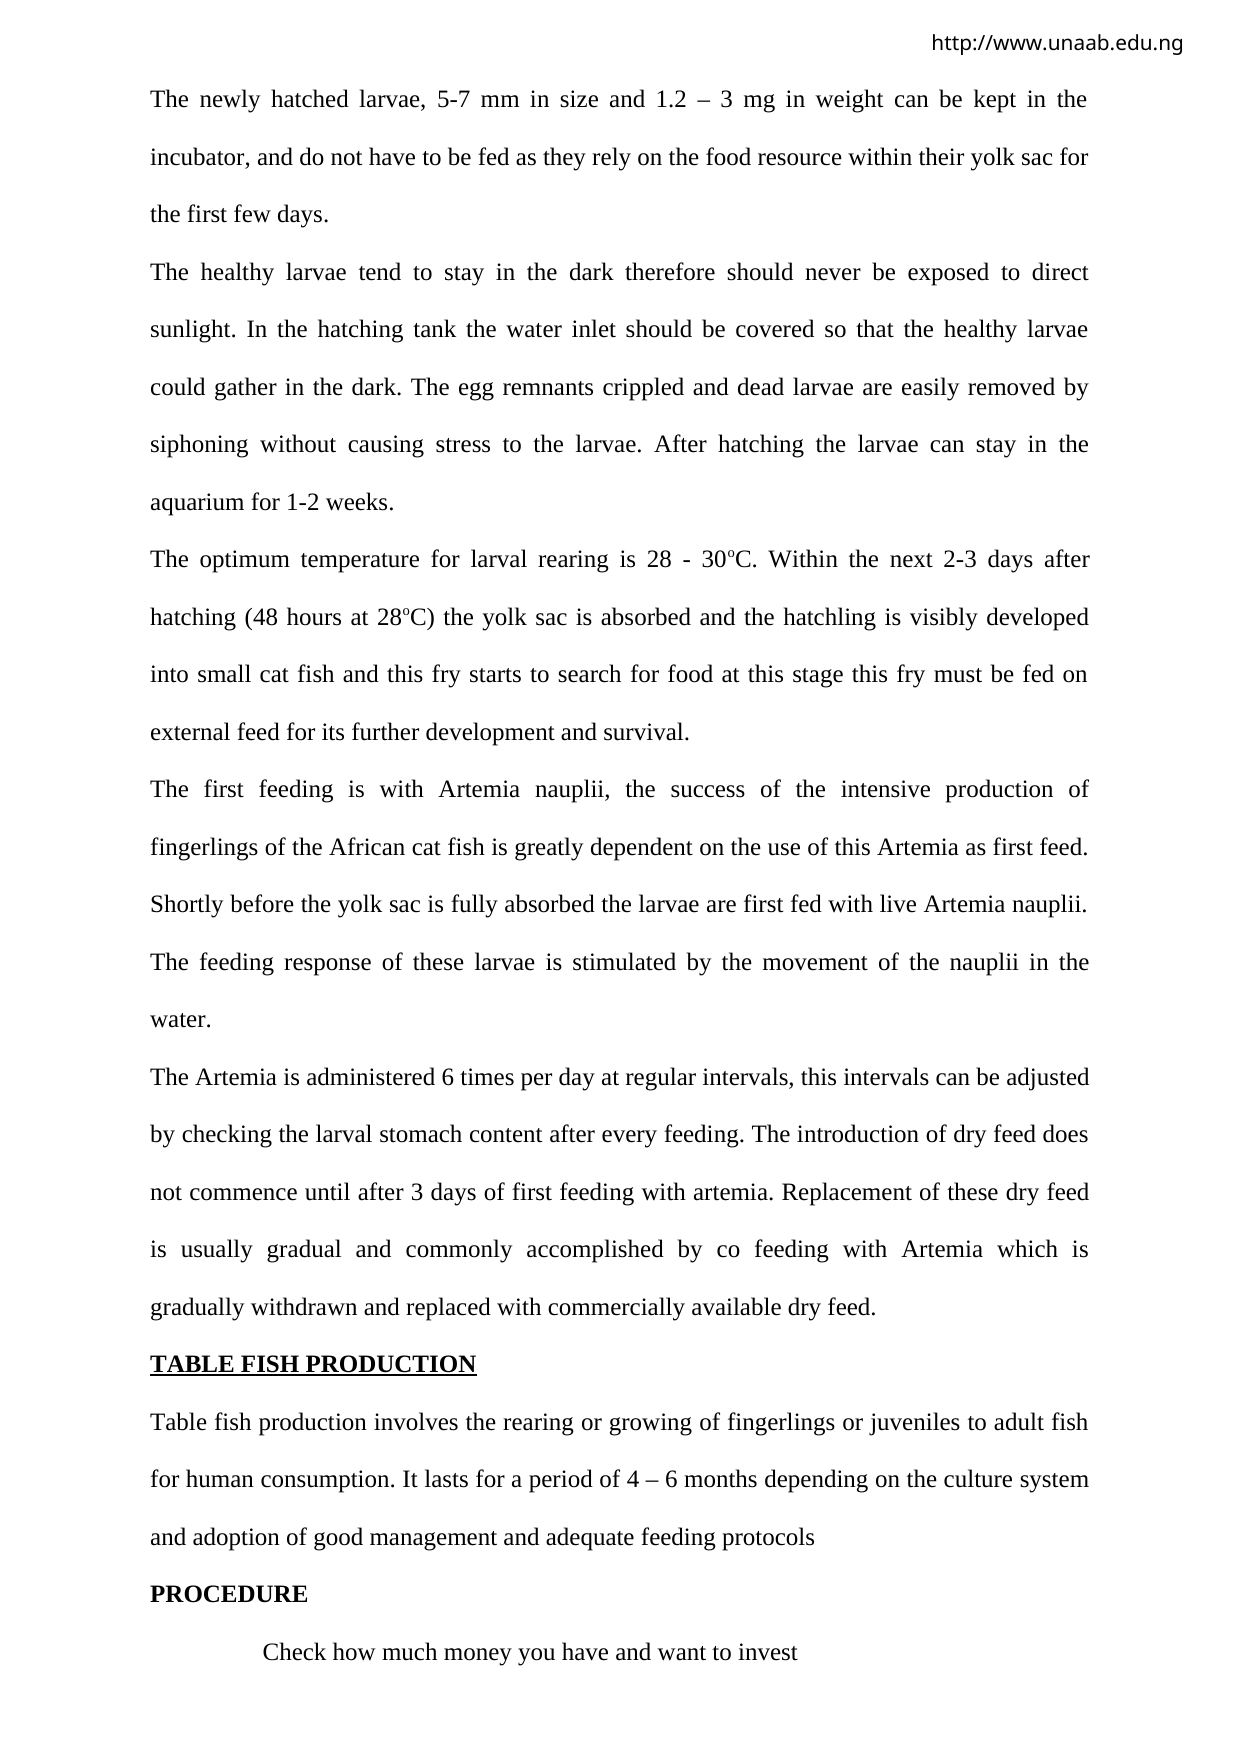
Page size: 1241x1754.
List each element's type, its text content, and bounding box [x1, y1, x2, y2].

text PROCEDURE [150, 1579, 1090, 1608]
text Table fish production involves the rearing or growing of fingerlings or juveniles to adult fish for human consumption. It lasts for a period of 4 – 6 months depending on the culture system and adoption of good management and adequate feeding protocols [150, 1407, 1090, 1551]
text TABLE FISH PRODUCTION [150, 1349, 1090, 1378]
text  Check how much money you have and want to invest [225, 1637, 1090, 1666]
text The first feeding is with Artemia nauplii, the success of the intensive production of fingerlings of the African cat fish is greatly dependent on the use of this Artemia as first feed. Shortly before the yolk sac is fully absorbed the larvae are first fed with live Artemia nauplii. The feeding response of these larvae is stimulated by the movement of the nauplii in the water. [150, 774, 1090, 1033]
text The Artemia is administered 6 times per day at regular intervals, this intervals can be adjusted by checking the larval stomach content after every feeding. The introduction of dry feed does not commence until after 3 days of first feeding with artemia. Replacement of these dry feed is usually gradual and commonly accomplished by co feeding with Artemia which is gradually withdrawn and replaced with commercially available dry feed. [150, 1062, 1090, 1321]
text The healthy larvae tend to stay in the dark therefore should never be exposed to direct sunlight. In the hatching tank the water inlet should be covered so that the healthy larvae could gather in the dark. The egg remnants crippled and dead larvae are easily removed by siphoning without causing stress to the larvae. After hatching the larvae can stay in the aquarium for 1-2 weeks. [150, 257, 1090, 516]
text The newly hatched larvae, 5-7 mm in size and 1.2 – 3 mg in weight can be kept in the incubator, and do not have to be fed as they rely on the food resource within their yolk sac for the first few days. [150, 84, 1090, 228]
text The optimum temperature for larval rearing is 28 - 30oC. Within the next 2-3 days after hatching (48 hours at 28oC) the yolk sac is absorbed and the hatchling is visibly developed into small cat fish and this fry starts to search for food at this stage this fry must be fed on external feed for its further development and survival. [150, 544, 1090, 746]
